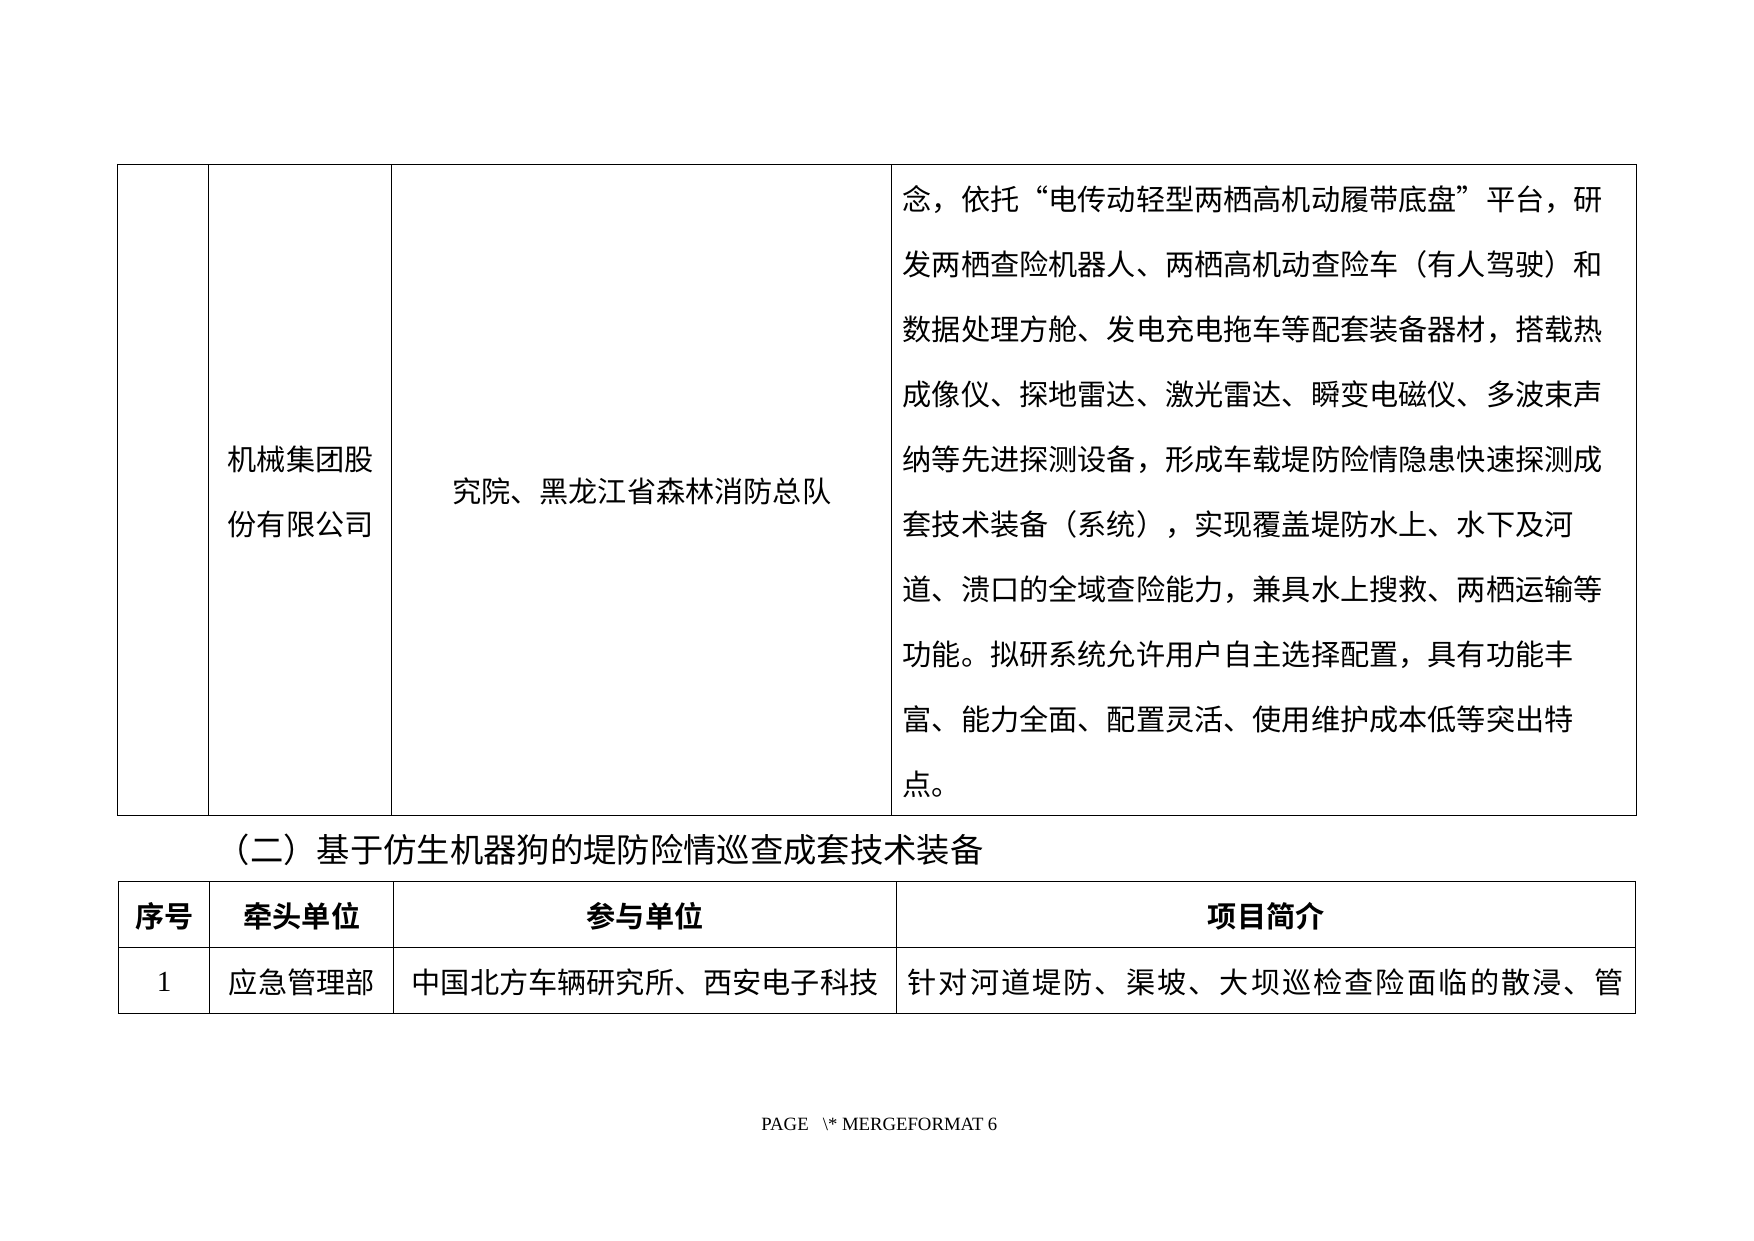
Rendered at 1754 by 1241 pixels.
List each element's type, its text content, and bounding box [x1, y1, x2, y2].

text （二）基于仿生机器狗的堤防险情巡查成套技术装备 [150, 816, 1604, 881]
table_header 项目简介 [897, 882, 1635, 947]
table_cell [892, 165, 1636, 815]
table_cell 4 [118, 165, 208, 815]
table_header 牵头单位 [210, 882, 393, 947]
table_header 参与单位 [394, 882, 896, 947]
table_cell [897, 948, 1635, 1013]
table_cell 应急管理部信息研究院 [210, 948, 393, 1013]
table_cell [392, 165, 891, 815]
table_cell 1 [119, 948, 209, 1013]
table_cell 内蒙古第一机械集团股份有限公司 [209, 165, 391, 815]
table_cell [394, 948, 896, 1013]
table_header 序号 [119, 882, 209, 947]
